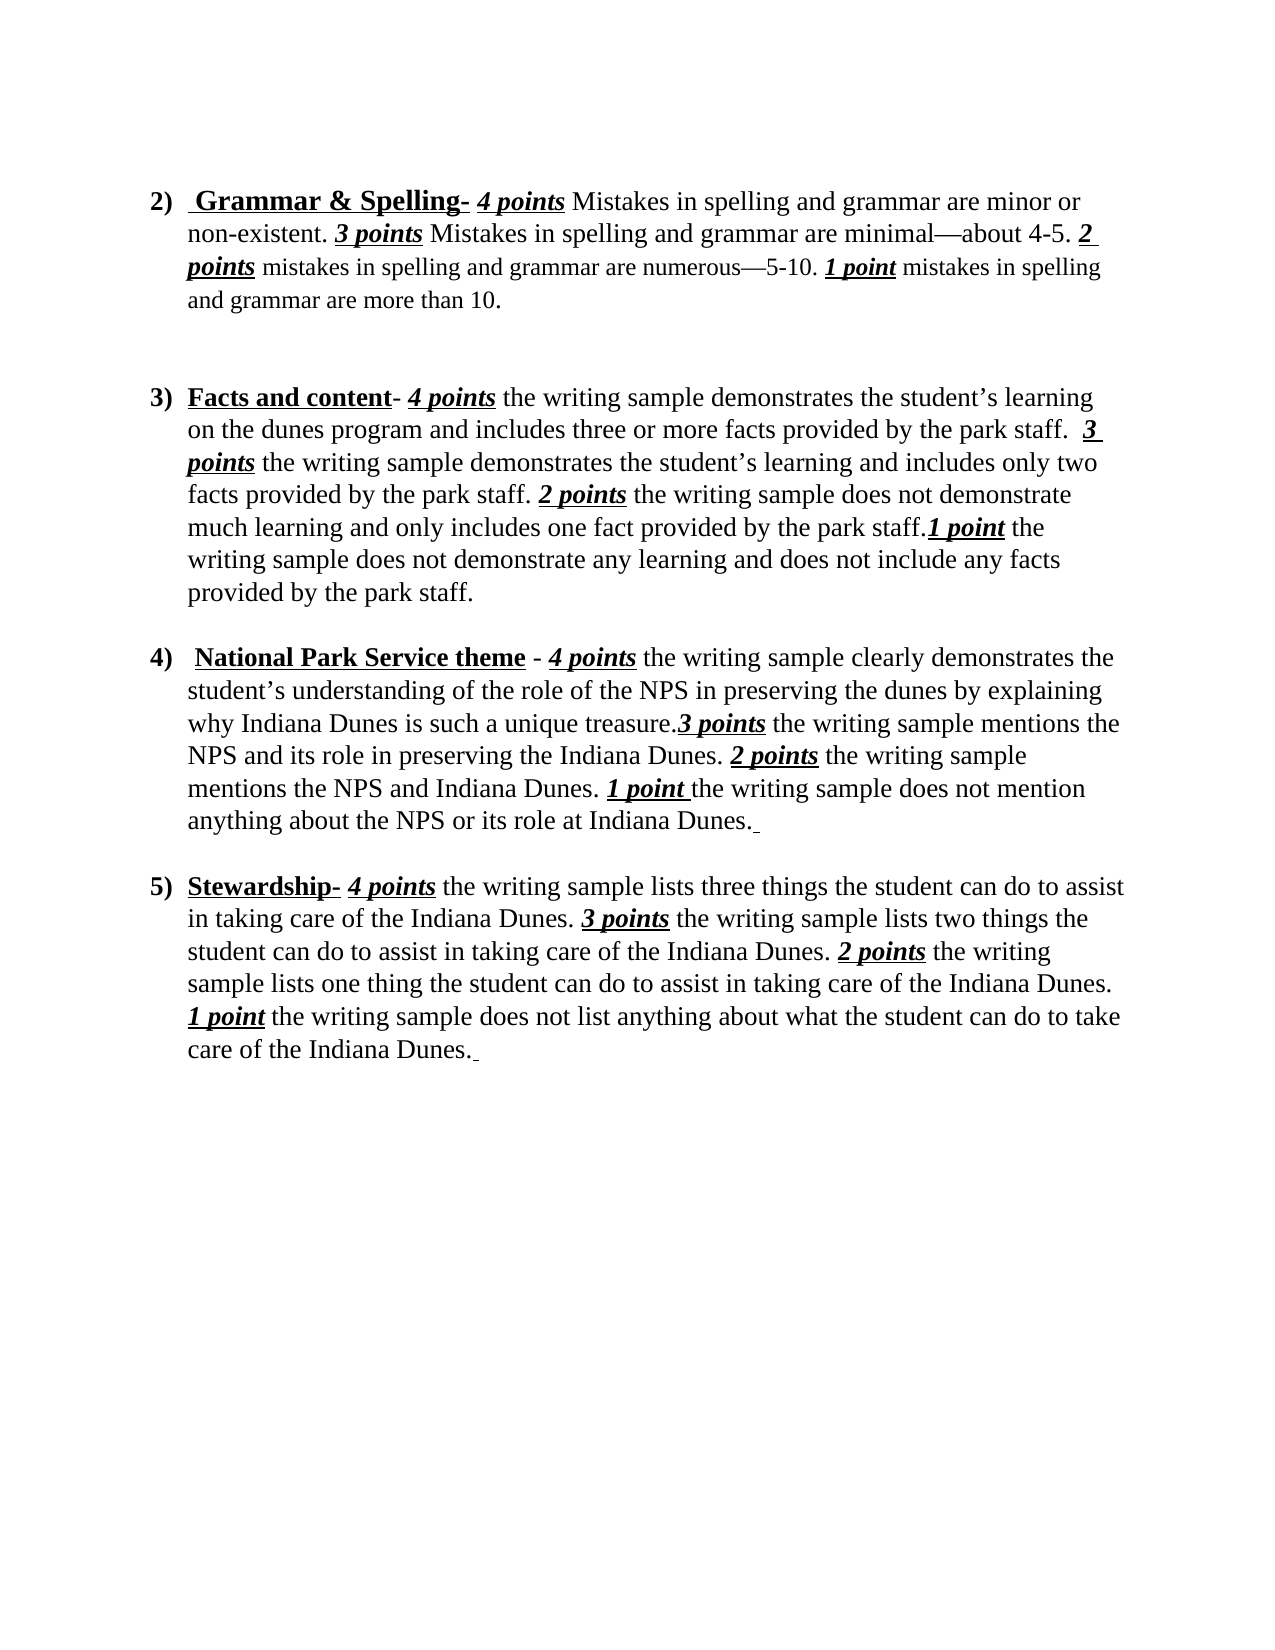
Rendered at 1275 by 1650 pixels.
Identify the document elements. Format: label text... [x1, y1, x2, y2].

list Grammar & Spelling- 4 points Mistakes in spelling and grammar are minor or non-existent. 3 points Mistakes in spelling and grammar are minimal—about 4-5. 2 points mistakes in spelling and grammar are numerous—5-10. 1 point mistakes in spelling and grammar are more than 10. [150, 183, 1125, 314]
list Stewardship- 4 points the writing sample lists three things the student can do to assist in taking care of the Indiana Dunes. 3 points the writing sample lists two things the student can do to assist in taking care of the Indiana Dunes. 2 points the writing sample lists one thing the student can do to assist in taking care of the Indiana Dunes. 1 point the writing sample does not list anything about what the student can do to take care of the Indiana Dunes. [150, 870, 1125, 1064]
list National Park Service theme - 4 points the writing sample clearly demonstrates the student’s understanding of the role of the NPS in preserving the dunes by explaining why Indiana Dunes is such a unique treasure.3 points the writing sample mentions the NPS and its role in preserving the Indiana Dunes. 2 points the writing sample mentions the NPS and Indiana Dunes. 1 point the writing sample does not mention anything about the NPS or its role at Indiana Dunes. [150, 641, 1125, 836]
list Facts and content- 4 points the writing sample demonstrates the student’s learning on the dunes program and includes three or more facts provided by the park staff. 3 points the writing sample demonstrates the student’s learning and includes only two facts provided by the park staff. 2 points the writing sample does not demonstrate much learning and only includes one fact provided by the park staff.1 point the writing sample does not demonstrate any learning and does not include any facts provided by the park staff. [150, 381, 1125, 607]
